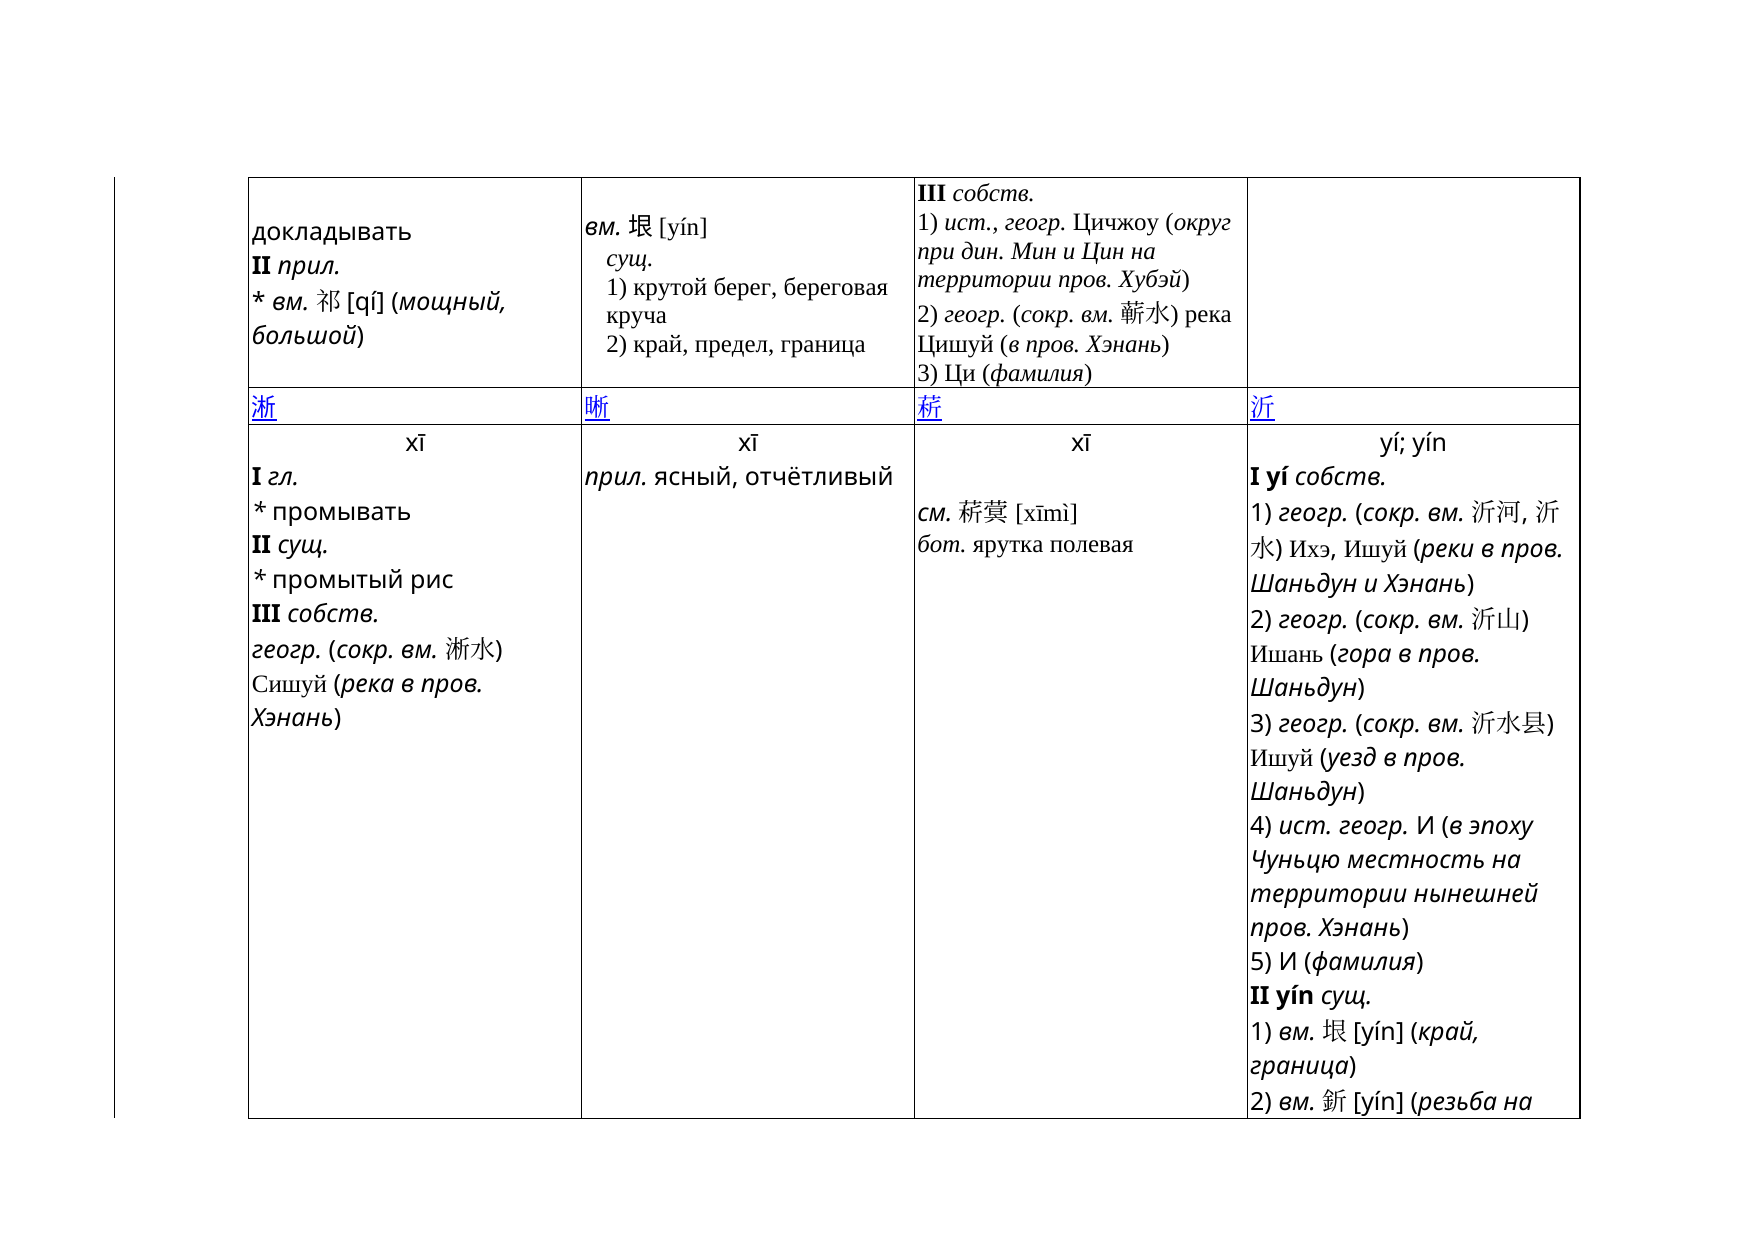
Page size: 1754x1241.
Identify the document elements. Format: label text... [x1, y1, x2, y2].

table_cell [582, 425, 914, 1118]
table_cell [915, 425, 1247, 1118]
table_cell 菥 [915, 388, 1247, 424]
table_cell 淅 [249, 388, 581, 424]
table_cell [249, 425, 581, 1118]
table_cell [1248, 425, 1579, 1118]
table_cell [582, 178, 914, 387]
table_cell 沂 [1248, 388, 1579, 424]
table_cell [915, 178, 1247, 387]
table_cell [249, 178, 581, 387]
table_cell 晰 [582, 388, 914, 424]
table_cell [1248, 178, 1579, 387]
